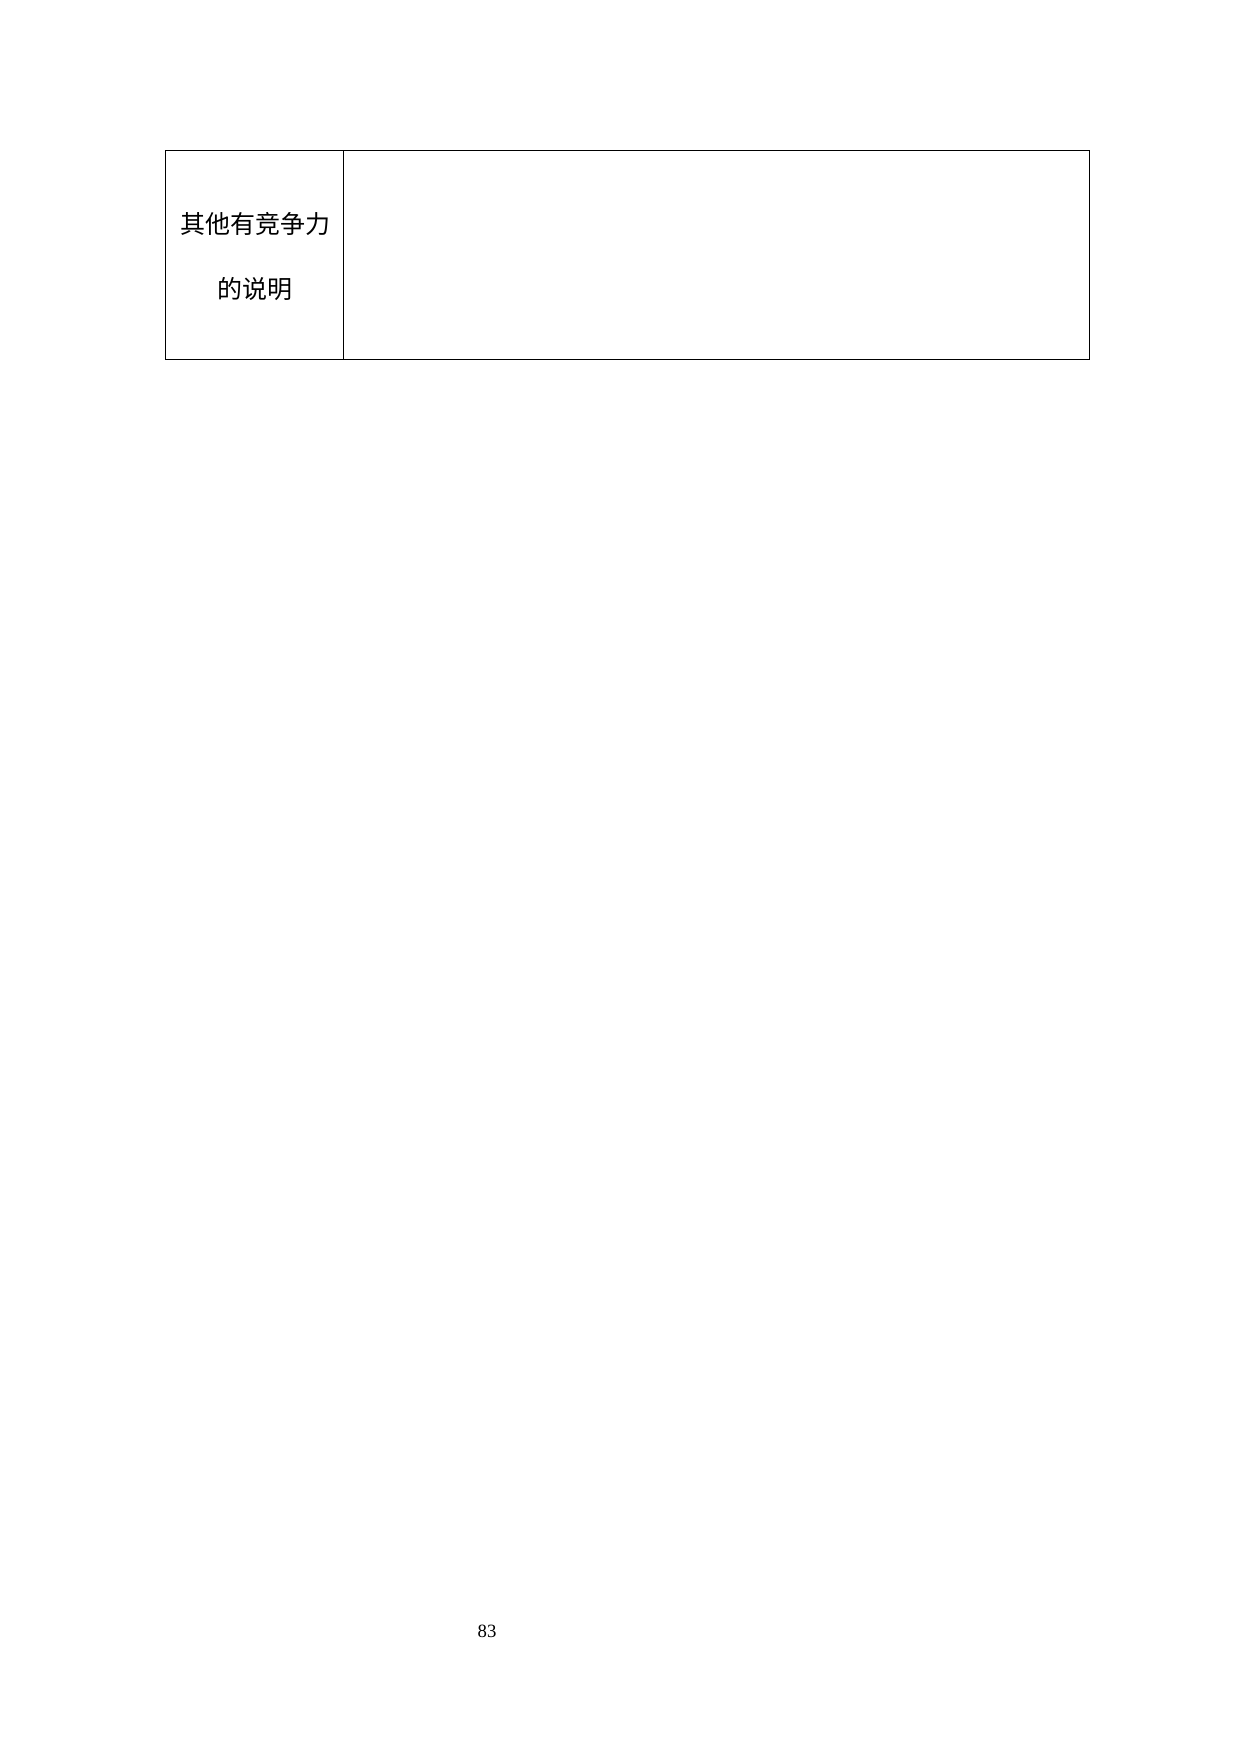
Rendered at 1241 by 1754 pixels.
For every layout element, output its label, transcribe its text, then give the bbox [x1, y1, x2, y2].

table_cell [344, 151, 1089, 359]
table_cell 其他有竞争力 的说明 [166, 151, 343, 359]
